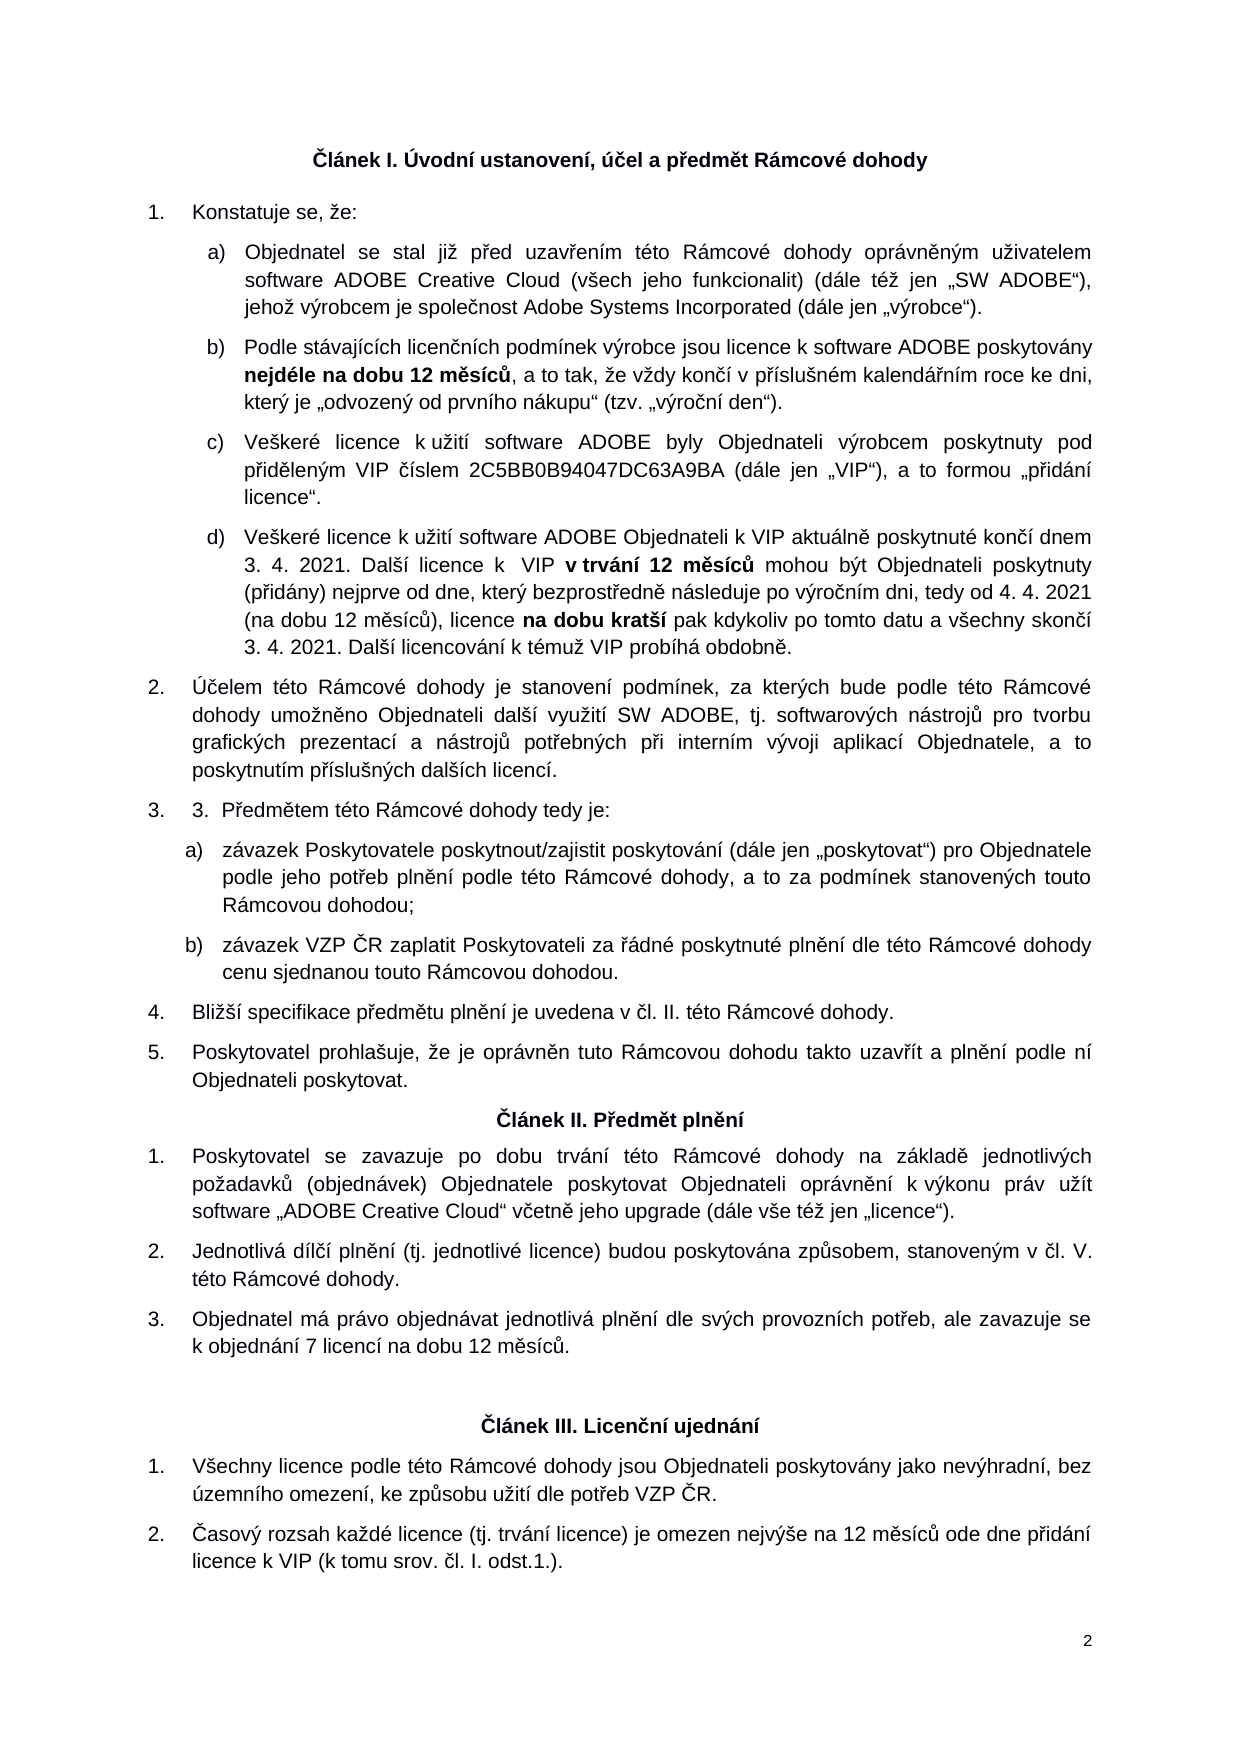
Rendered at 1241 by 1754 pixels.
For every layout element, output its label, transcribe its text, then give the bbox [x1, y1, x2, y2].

list Poskytovatel prohlašuje, že je oprávněn tuto Rámcovou dohodu takto uzavřít a plnění podle ní Objednateli poskytovat. [148, 1040, 1093, 1092]
list Bližší specifikace předmětu plnění je uvedena v čl. II. této Rámcové dohody. [148, 1000, 1093, 1024]
list Objednatel se stal již před uzavřením této Rámcové dohody oprávněným uživatelem software ADOBE Creative Cloud (všech jeho funkcionalit) (dále též jen „SW ADOBE“), jehož výrobcem je společnost Adobe Systems Incorporated (dále jen „výrobce“). [207, 240, 1093, 319]
list Poskytovatel se zavazuje po dobu trvání této Rámcové dohody na základě jednotlivých požadavků (objednávek) Objednatele poskytovat Objednateli oprávnění k výkonu práv užít software „ADOBE Creative Cloud“ včetně jeho upgrade (dále vše též jen „licence“). [148, 1144, 1093, 1223]
list Podle stávajících licenčních podmínek výrobce jsou licence k software ADOBE poskytovány nejdéle na dobu 12 měsíců, a to tak, že vždy končí v příslušném kalendářním roce ke dni, který je „odvozený od prvního nákupu“ (tzv. „výroční den“). [207, 335, 1093, 414]
list závazek VZP ČR zaplatit Poskytovateli za řádné poskytnuté plnění dle této Rámcové dohody cenu sjednanou touto Rámcovou dohodou. [185, 933, 1093, 984]
text Článek I. Úvodní ustanovení, účel a předmět Rámcové dohody [148, 148, 1093, 172]
list závazek Poskytovatele poskytnout/zajistit poskytování (dále jen „poskytovat“) pro Objednatele podle jeho potřeb plnění podle této Rámcové dohody, a to za podmínek stanovených touto Rámcovou dohodou; [185, 838, 1093, 917]
list Veškeré licence k užití software ADOBE byly Objednateli výrobcem poskytnuty pod přiděleným VIP číslem 2C5BB0B94047DC63A9BA (dále jen „VIP“), a to formou „přidání licence“. [207, 430, 1093, 509]
text Článek III. Licenční ujednání [148, 1414, 1093, 1438]
list Objednatel má právo objednávat jednotlivá plnění dle svých provozních potřeb, ale zavazuje se k objednání 7 licencí na dobu 12 měsíců. [148, 1307, 1093, 1358]
list Jednotlivá dílčí plnění (tj. jednotlivé licence) budou poskytována způsobem, stanoveným v čl. V. této Rámcové dohody. [148, 1239, 1093, 1291]
list Účelem této Rámcové dohody je stanovení podmínek, za kterých bude podle této Rámcové dohody umožněno Objednateli další využití SW ADOBE, tj. softwarových nástrojů pro tvorbu grafických prezentací a nástrojů potřebných při interním vývoji aplikací Objednatele, a to poskytnutím příslušných dalších licencí. [148, 675, 1093, 782]
list Veškeré licence k užití software ADOBE Objednateli k VIP aktuálně poskytnuté končí dnem 3. 4. 2021. Další licence k VIP v trvání 12 měsíců mohou být Objednateli poskytnuty (přidány) nejprve od dne, který bezprostředně následuje po výročním dni, tedy od 4. 4. 2021 (na dobu 12 měsíců), licence na dobu kratší pak kdykoliv po tomto datu a všechny skončí 3. 4. 2021. Další licencování k témuž VIP probíhá obdobně. [207, 525, 1093, 659]
list 3. Předmětem této Rámcové dohody tedy je: [148, 798, 1093, 822]
list Všechny licence podle této Rámcové dohody jsou Objednateli poskytovány jako nevýhradní, bez územního omezení, ke způsobu užití dle potřeb VZP ČR. [148, 1454, 1093, 1506]
list Konstatuje se, že: [148, 200, 1093, 224]
list Časový rozsah každé licence (tj. trvání licence) je omezen nejvýše na 12 měsíců ode dne přidání licence k VIP (k tomu srov. čl. I. odst.1.). [148, 1522, 1093, 1573]
text Článek II. Předmět plnění [148, 1108, 1093, 1132]
